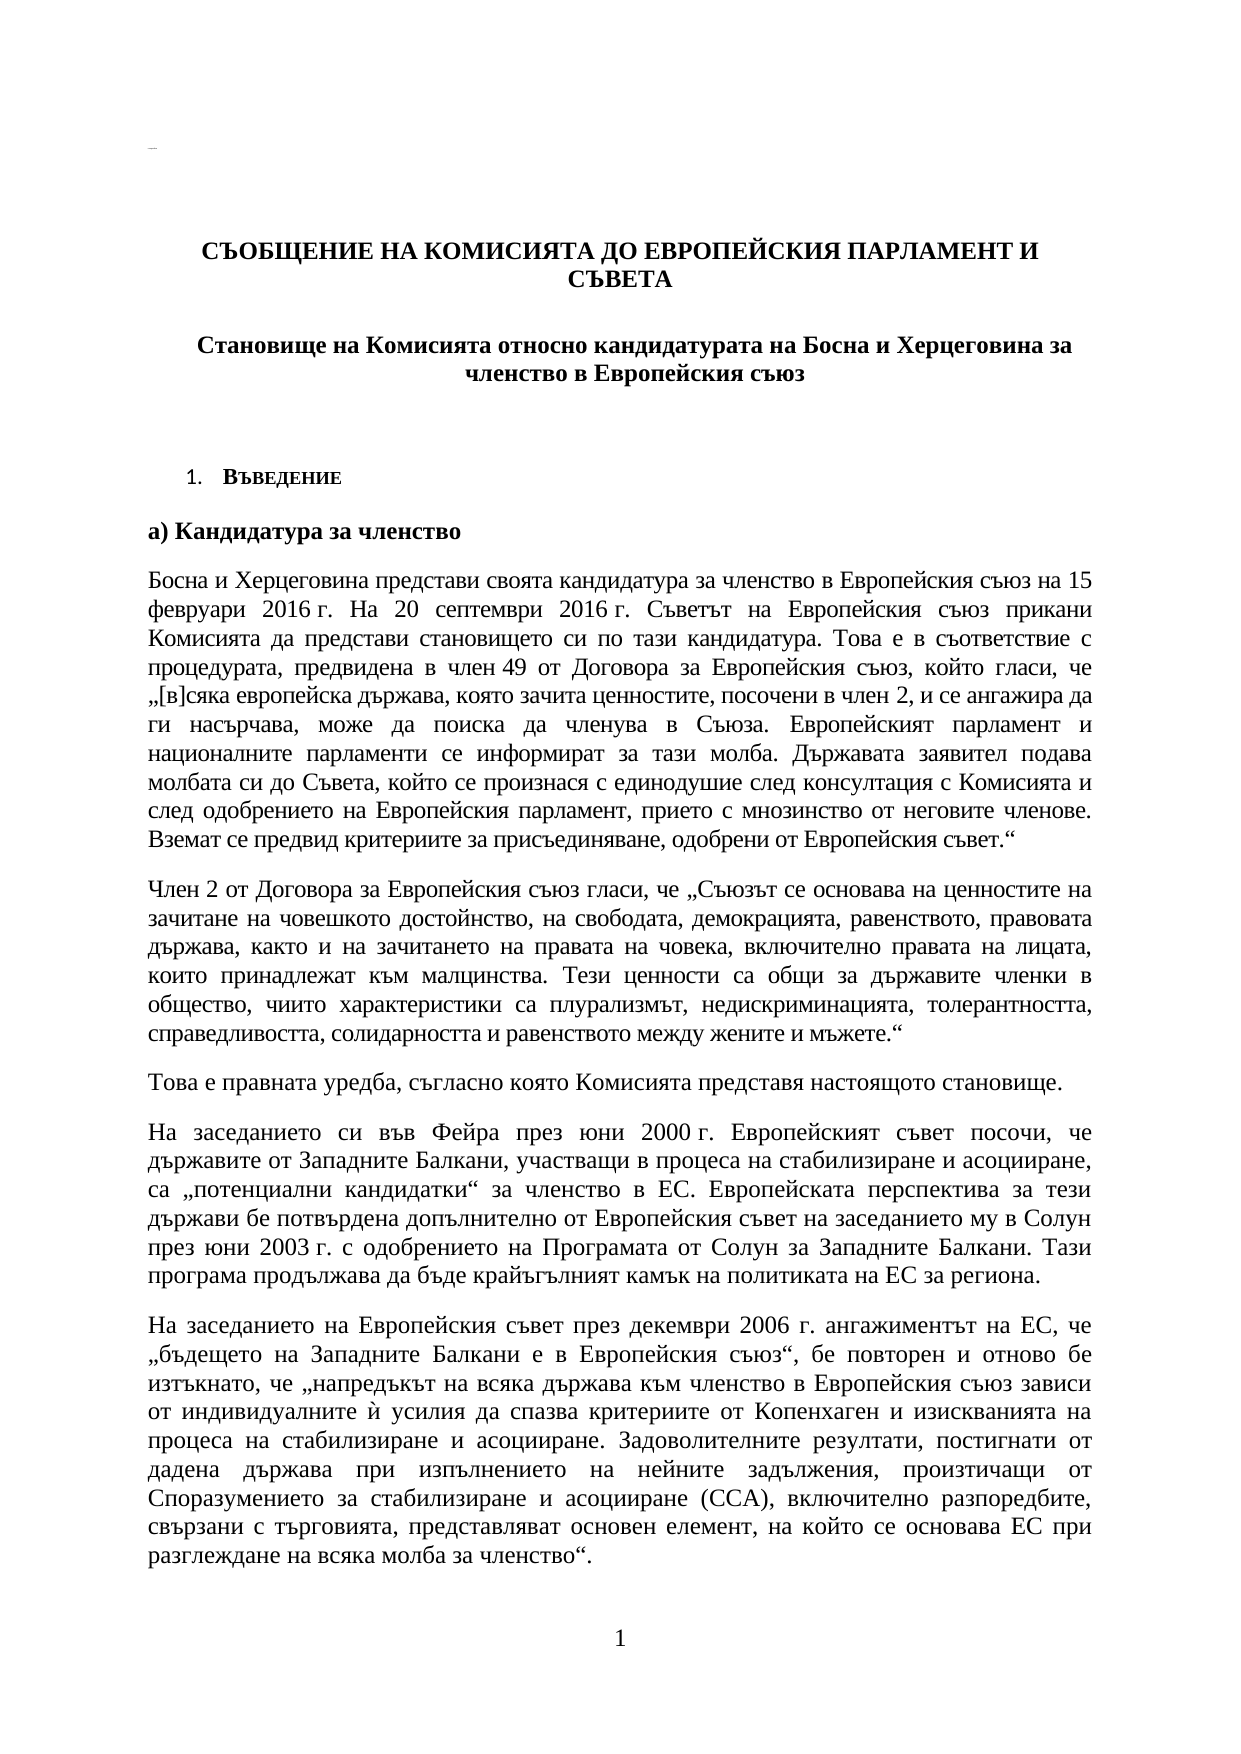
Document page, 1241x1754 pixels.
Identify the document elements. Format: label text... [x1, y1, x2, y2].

text Босна и Херцеговина представи своята кандидатура за членство в Европейския съюз на 15 февруари 2016 г. На 20 септември 2016 г. Съветът на Европейския съюз прикани Комисията да представи становището си по тази кандидатура. Това е в съответствие с процедурата, предвидена в член 49 от Договора за Европейския съюз, който гласи, че „[в]сяка европейска държава, която зачита ценностите, посочени в член 2, и се ангажира да ги насърчава, може да поиска да членува в Съюза. Европейският парламент и националните парламенти се информират за тази молба. Държавата заявител подава молбата си до Съвета, който се произнася с единодушие след консултация с Комисията и след одобрението на Европейския парламент, прието с мнозинство от неговите членове. Вземат се предвид критериите за присъединяване, одобрени от Европейския съвет.“ [148, 566, 1093, 853]
text На заседанието си във Фейра през юни 2000 г. Европейският съвет посочи, че държавите от Западните Балкани, участващи в процеса на стабилизиране и асоцииране, са „потенциални кандидатки“ за членство в ЕС. Европейската перспектива за тези държави бе потвърдена допълнително от Европейския съвет на заседанието му в Солун през юни 2003 г. с одобрението на Програмата от Солун за Западните Балкани. Тази програма продължава да бъде крайъгълният камък на политиката на ЕС за региона. [148, 1117, 1093, 1289]
text Член 2 от Договора за Европейския съюз гласи, че „Съюзът се основава на ценностите на зачитане на човешкото достойнство, на свободата, демокрацията, равенството, правовата държава, както и на зачитането на правата на човека, включително правата на лицата, които принадлежат към малцинства. Тези ценности са общи за държавите членки в общество, чиито характеристики са плурализмът, недискриминацията, толерантността, справедливостта, солидарността и равенството между жените и мъжете.“ [148, 874, 1093, 1046]
text СЪОБЩЕНИЕ НА КОМИСИЯТА ДО ЕВРОПЕЙСКИЯ ПАРЛАМЕНТ И СЪВЕТА [148, 237, 1093, 294]
text На заседанието на Европейския съвет през декември 2006 г. ангажиментът на ЕС, че „бъдещето на Западните Балкани е в Европейския съюз“, бе повторен и отново бе изтъкнато, че „напредъкът на всяка държава към членство в Европейския съюз зависи от индивидуалните ѝ усилия да спазва критериите от Копенхаген и изискванията на процеса на стабилизиране и асоцииране. Задоволителните резултати, постигнати от дадена държава при изпълнението на нейните задължения, произтичащи от Споразумението за стабилизиране и асоцииране (ССА), включително разпоредбите, свързани с търговията, представляват основен елемент, на който се основава ЕС при разглеждане на всяка молба за членство“. [148, 1310, 1093, 1569]
list Въведение [185, 441, 1093, 495]
text Становище на Комисията относно кандидатурата на Босна и Херцеговина за членство в Европейския съюз [177, 332, 1093, 387]
text a) Кандидатура за членство [148, 516, 1093, 545]
text Това е правната уредба, съгласно която Комисията представя настоящото становище. [148, 1067, 1093, 1096]
